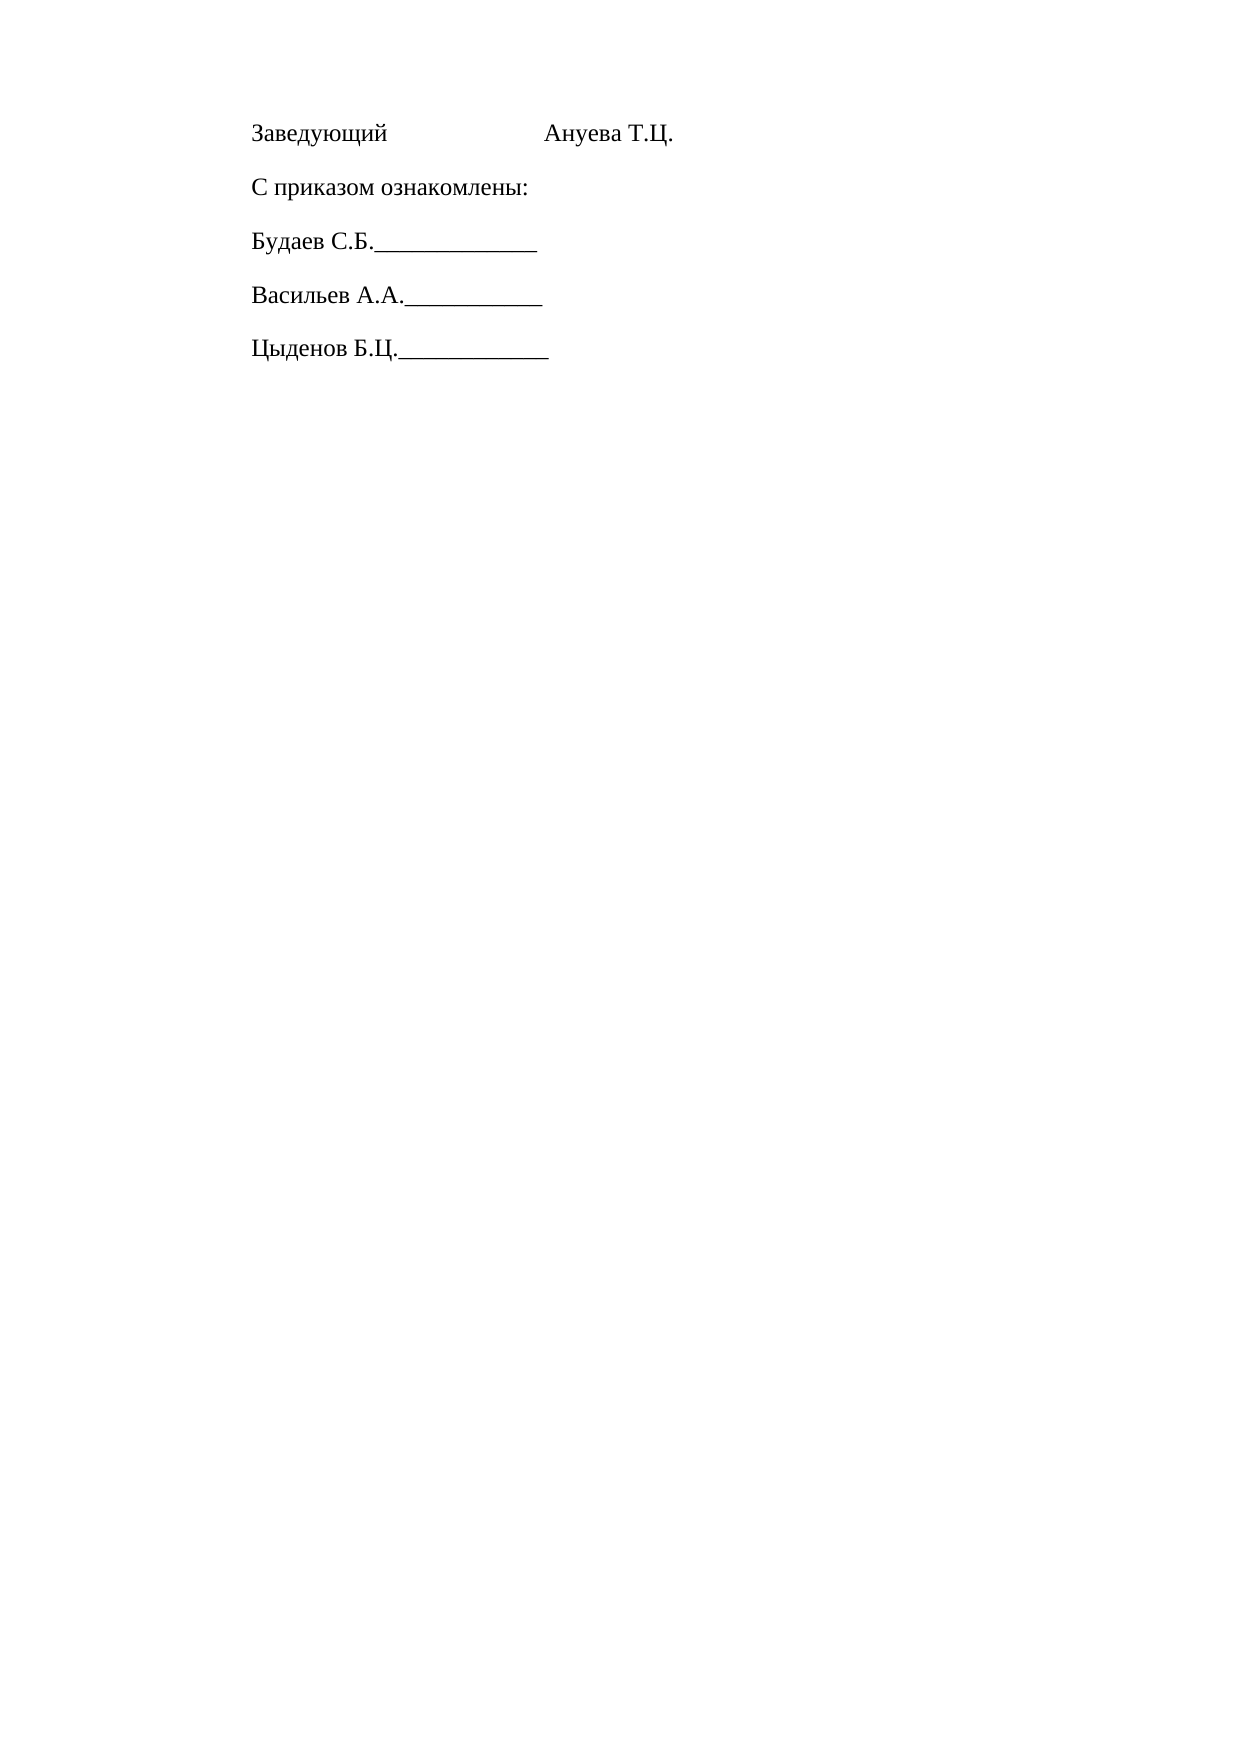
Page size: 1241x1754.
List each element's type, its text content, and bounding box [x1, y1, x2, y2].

text Васильев А.А.___________ [177, 280, 1152, 308]
text Будаев С.Б._____________ [177, 226, 1152, 254]
text Заведующий Ануева Т.Ц. [177, 118, 1152, 147]
text С приказом ознакомлены: [177, 172, 1152, 201]
text Цыденов Б.Ц.____________ [177, 333, 1152, 362]
